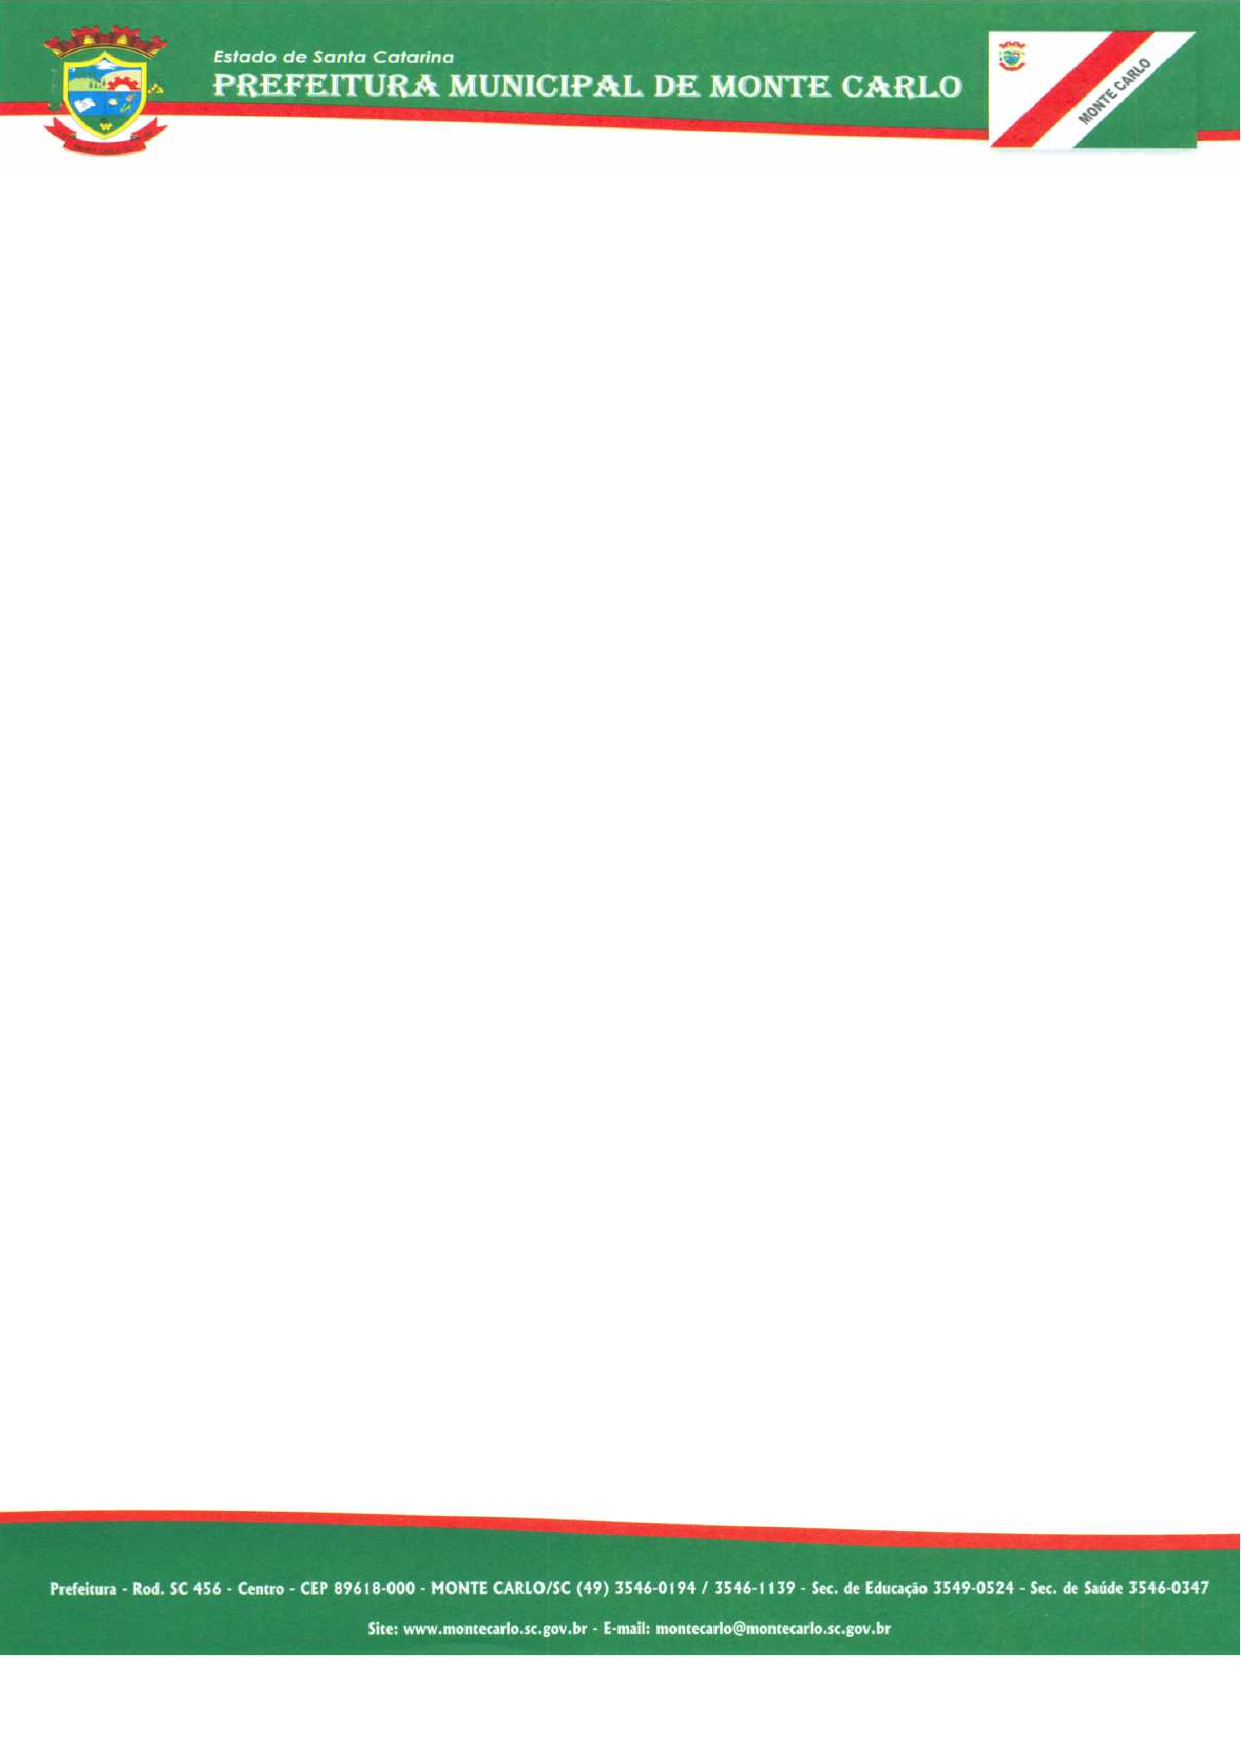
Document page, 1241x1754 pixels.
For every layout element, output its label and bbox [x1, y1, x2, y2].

picture [0, 1506, 1241, 1660]
picture [0, 0, 1241, 171]
